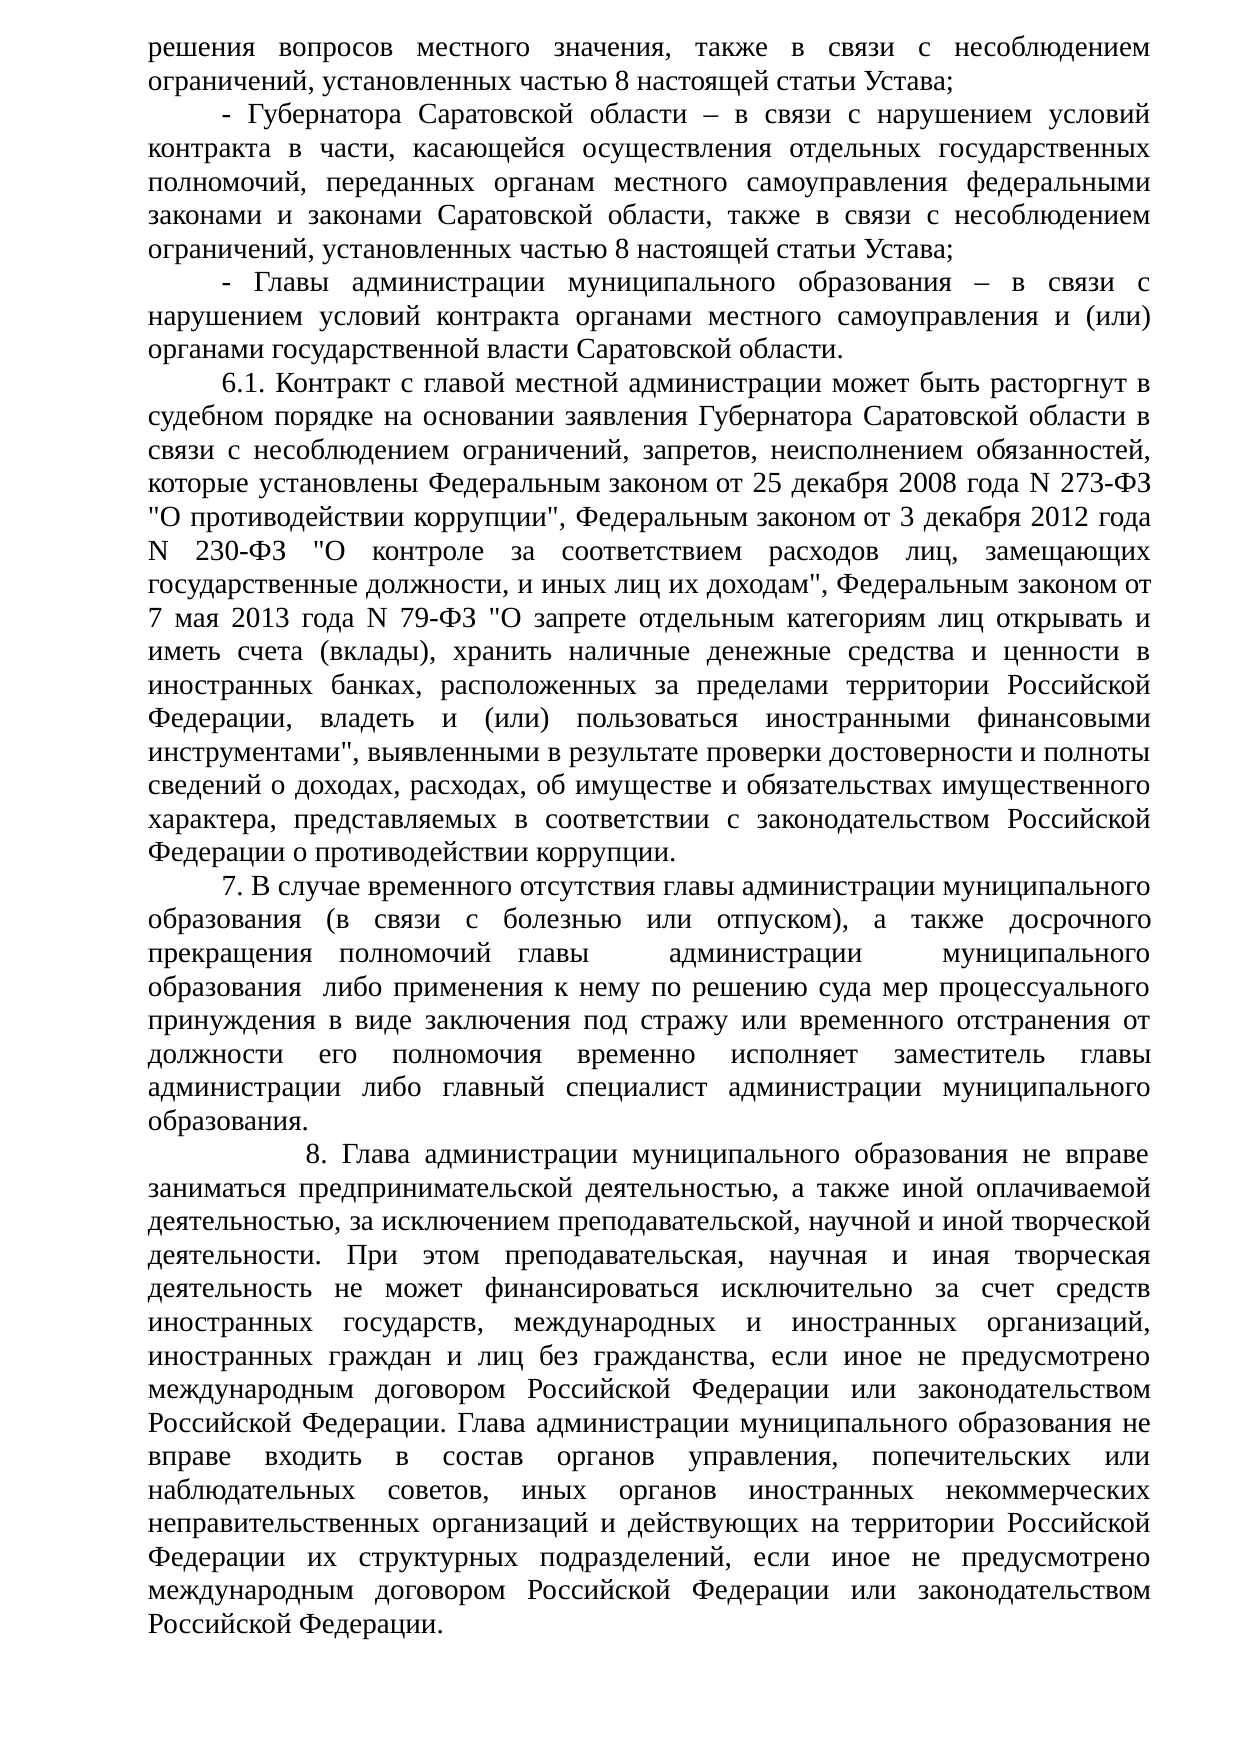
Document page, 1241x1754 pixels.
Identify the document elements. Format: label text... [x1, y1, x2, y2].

text 7. В случае временного отсутствия главы администрации муниципального образования (в связи с болезнью или отпуском), а также досрочного прекращения полномочий главы администрации муниципального образования либо применения к нему по решению суда мер процессуального принуждения в виде заключения под стражу или временного отстранения от должности его полномочия временно исполняет заместитель главы администрации либо главный специалист администрации муниципального образования. [148, 868, 1152, 1136]
text - Главы администрации муниципального образования – в связи с нарушением условий контракта органами местного самоуправления и (или) органами государственной власти Саратовской области. [148, 264, 1152, 365]
text 6.1. Контракт с главой местной администрации может быть расторгнут в судебном порядке на основании заявления Губернатора Саратовской области в связи с несоблюдением ограничений, запретов, неисполнением обязанностей, которые установлены Федеральным законом от 25 декабря 2008 года N 273-ФЗ "О противодействии коррупции", Федеральным законом от 3 декабря 2012 года N 230-ФЗ "О контроле за соответствием расходов лиц, замещающих государственные должности, и иных лиц их доходам", Федеральным законом от 7 мая 2013 года N 79-ФЗ "О запрете отдельным категориям лиц открывать и иметь счета (вклады), хранить наличные денежные средства и ценности в иностранных банках, расположенных за пределами территории Российской Федерации, владеть и (или) пользоваться иностранными финансовыми инструментами", выявленными в результате проверки достоверности и полноты сведений о доходах, расходах, об имуществе и обязательствах имущественного характера, представляемых в соответствии с законодательством Российской Федерации о противодействии коррупции. [148, 365, 1152, 868]
text 8. Глава администрации муниципального образования не вправе заниматься предпринимательской деятельностью, а также иной оплачиваемой деятельностью, за исключением преподавательской, научной и иной творческой деятельности. При этом преподавательская, научная и иная творческая деятельность не может финансироваться исключительно за счет средств иностранных государств, международных и иностранных организаций, иностранных граждан и лиц без гражданства, если иное не предусмотрено международным договором Российской Федерации или законодательством Российской Федерации. Глава администрации муниципального образования не вправе входить в состав органов управления, попечительских или наблюдательных советов, иных органов иностранных некоммерческих неправительственных организаций и действующих на территории Российской Федерации их структурных подразделений, если иное не предусмотрено международным договором Российской Федерации или законодательством Российской Федерации. [148, 1136, 1152, 1639]
text - Губернатора Саратовской области – в связи с нарушением условий контракта в части, касающейся осуществления отдельных государственных полномочий, переданных органам местного самоуправления федеральными законами и законами Саратовской области, также в связи с несоблюдением ограничений, установленных частью 8 настоящей статьи Устава; [148, 97, 1152, 264]
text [148, 29, 1152, 97]
